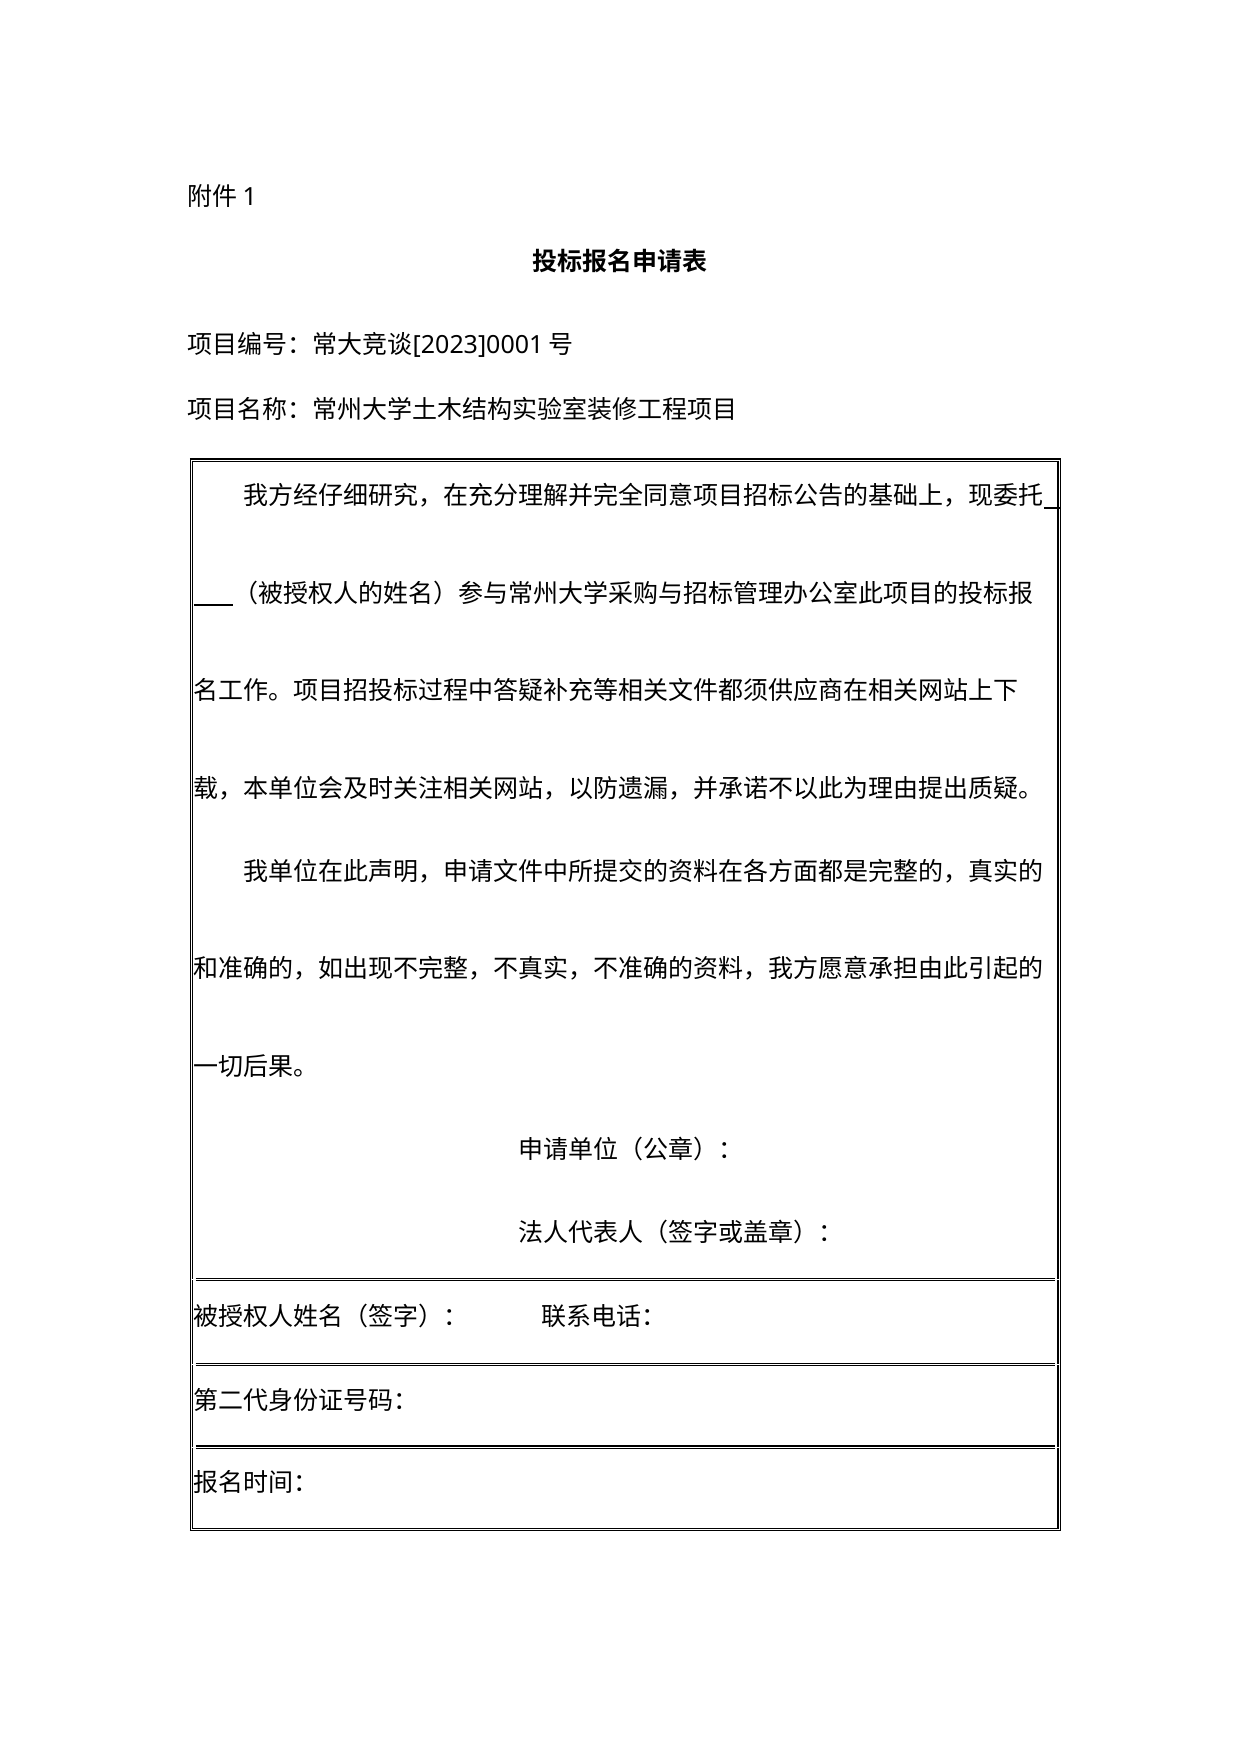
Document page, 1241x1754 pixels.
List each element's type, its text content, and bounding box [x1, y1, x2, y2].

table_header 我方经仔细研究，在充分理解并完全同意项目招标公告的基础上，现委托 （被授权人的姓名）参与常州大学采购与招标管理办公室此项目的投标报名工作。项目招投标过程中答疑补充等相关文件都须供应商在相关网站上下载，本单位会及时关注相关网站，以防遗漏，并承诺不以此为理由提出质疑。 我单位在此声明，申请文件中所提交的资料在各方面都是完整的，真实的和准确的，如出现不完整，不真实，不准确的资料，我方愿意承担由此引起的一切后果。 申请单位（公章）： 法人代表人（签字或盖章）： [193, 462, 1057, 1278]
text 项目编号：常大竞谈[2023]0001号 [187, 310, 1053, 375]
text 附件1 [187, 162, 1053, 227]
table_cell 第二代身份证号码： [191, 1363, 1059, 1445]
text 项目名称：常州大学土木结构实验室装修工程项目 [187, 375, 1053, 440]
text 投标报名申请表 [187, 227, 1053, 292]
table_cell 报名时间： [193, 1445, 1058, 1528]
table_cell 被授权人姓名（签字）： 联系电话： [191, 1278, 1059, 1363]
